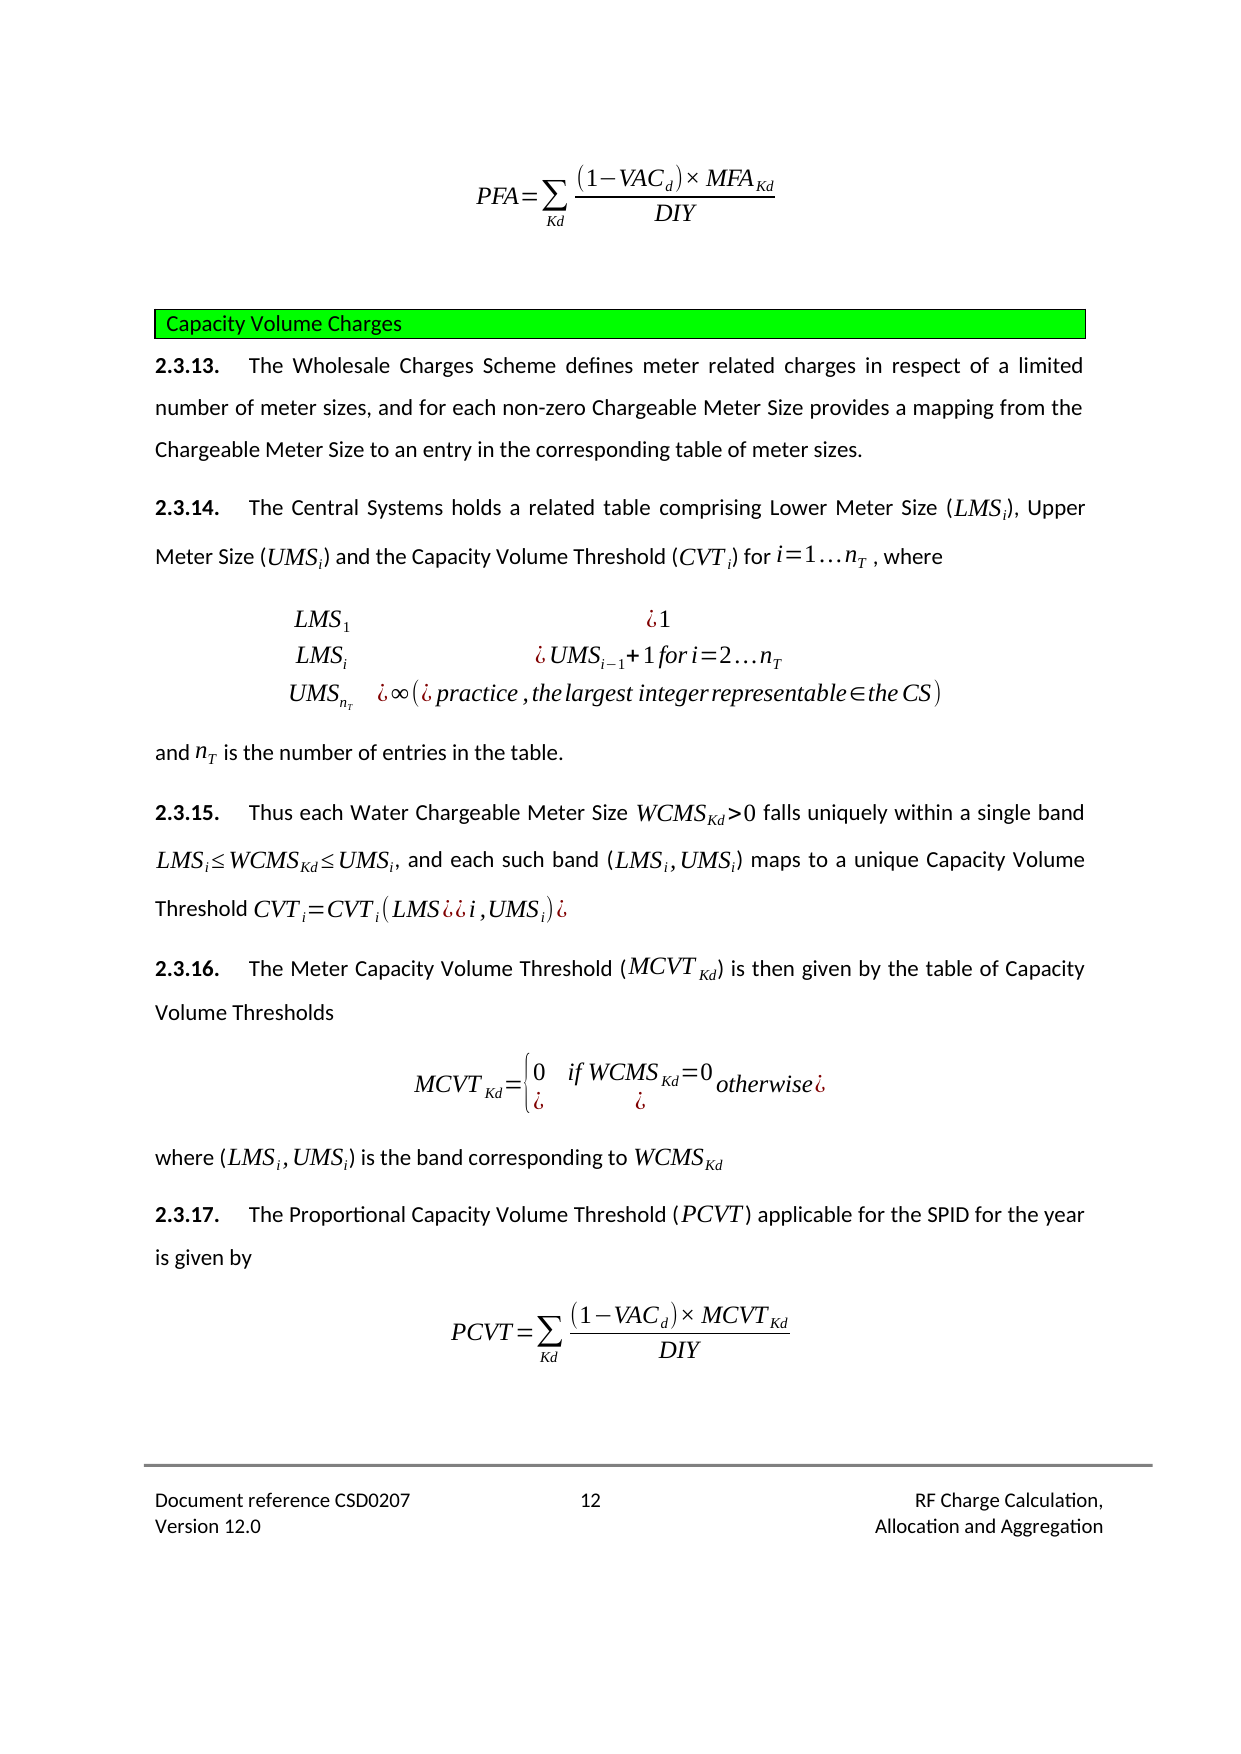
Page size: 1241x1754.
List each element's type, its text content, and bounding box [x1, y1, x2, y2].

list Thus each Water Chargeable Meter Size falls uniquely within a single band , and each such band () maps to a unique Capacity Volume Threshold [155, 794, 1086, 926]
table_header Capacity Volume Charges [156, 310, 1085, 338]
list The Central Systems holds a related table comprising Lower Meter Size (), Upper Meter Size () and the Capacity Volume Threshold () for , where [155, 489, 1086, 573]
list The Proportional Capacity Volume Threshold () applicable for the SPID for the year is given by [155, 1201, 1086, 1271]
list The Wholesale Charges Scheme defines meter related charges in respect of a limited number of meter sizes, and for each non-zero Chargeable Meter Size provides a mapping from the Chargeable Meter Size to an entry in the corresponding table of meter sizes. [155, 351, 1086, 463]
text and is the number of entries in the table. [155, 737, 1086, 768]
text where () is the band corresponding to [155, 1139, 1086, 1174]
list The Meter Capacity Volume Threshold () is then given by the table of Capacity Volume Thresholds [155, 952, 1086, 1026]
